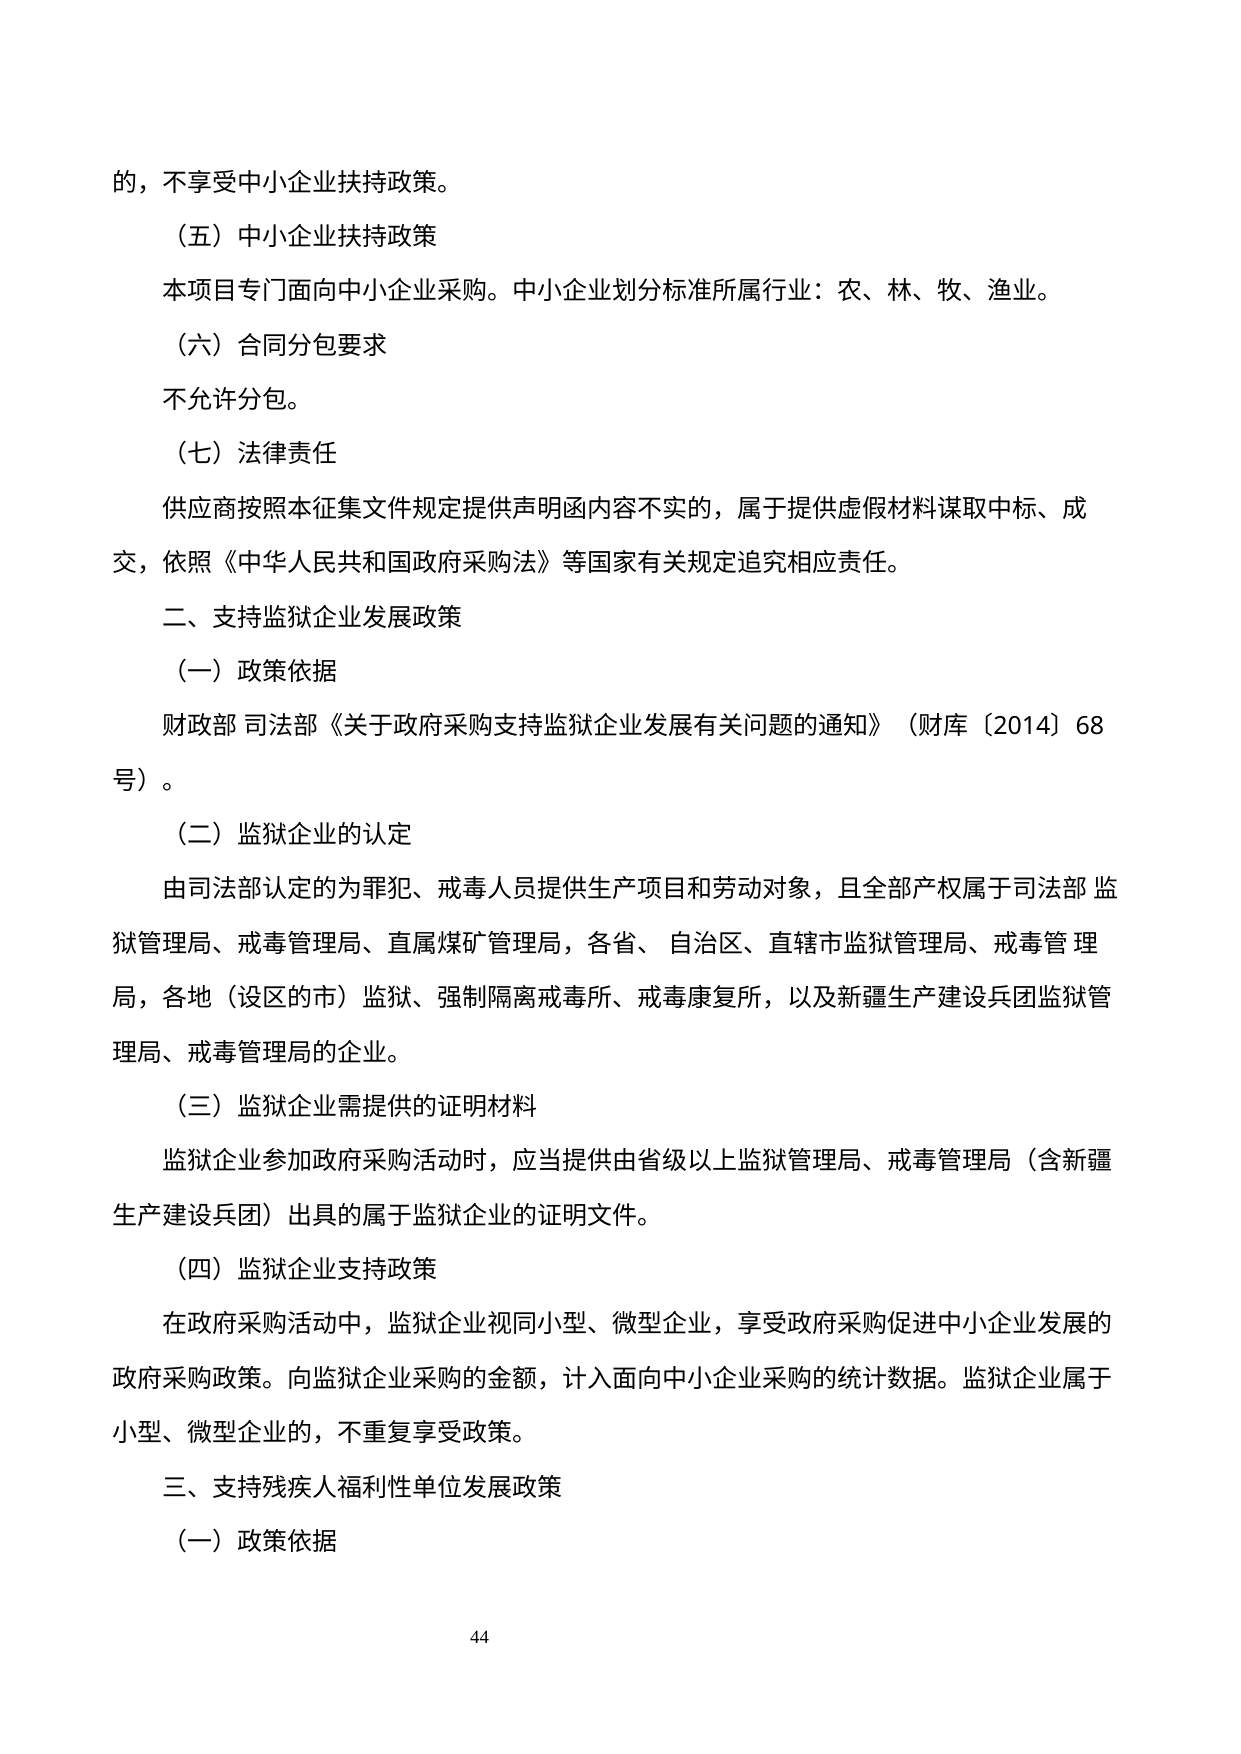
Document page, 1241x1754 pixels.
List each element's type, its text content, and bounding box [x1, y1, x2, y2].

text （一）政策依据 [112, 1521, 1128, 1558]
text 三、支持残疾人福利性单位发展政策 [112, 1467, 1128, 1503]
text （六）合同分包要求 [112, 325, 1128, 361]
text 财政部 司法部《关于政府采购支持监狱企业发展有关问题的通知》（财库〔2014〕68号）。 [112, 706, 1128, 796]
text 监狱企业参加政府采购活动时，应当提供由省级以上监狱管理局、戒毒管理局（含新疆生产建设兵团）出具的属于监狱企业的证明文件。 [112, 1141, 1128, 1231]
text 供应商按照本征集文件规定提供声明函内容不实的，属于提供虚假材料谋取中标、成交，依照《中华人民共和国政府采购法》等国家有关规定追究相应责任。 [112, 488, 1128, 579]
text （一）政策依据 [112, 651, 1128, 688]
text （五）中小企业扶持政策 [112, 216, 1128, 253]
text 不允许分包。 [112, 379, 1128, 416]
text （四）监狱企业支持政策 [112, 1249, 1128, 1286]
text 在政府采购活动中，监狱企业视同小型、微型企业，享受政府采购促进中小企业发展的政府采购政策。向监狱企业采购的金额，计入面向中小企业采购的统计数据。监狱企业属于小型、微型企业的，不重复享受政策。 [112, 1304, 1128, 1449]
text （七）法律责任 [112, 434, 1128, 470]
text 由司法部认定的为罪犯、戒毒人员提供生产项目和劳动对象，且全部产权属于司法部 监狱管理局、戒毒管理局、直属煤矿管理局，各省、 自治区、直辖市监狱管理局、戒毒管 理局，各地（设区的市）监狱、强制隔离戒毒所、戒毒康复所，以及新疆生产建设兵团监狱管理局、戒毒管理局的企业。 [112, 869, 1128, 1068]
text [112, 162, 1128, 198]
text （三）监狱企业需提供的证明材料 [112, 1086, 1128, 1123]
text 二、支持监狱企业发展政策 [112, 597, 1128, 633]
text 本项目专门面向中小企业采购。中小企业划分标准所属行业：农、林、牧、渔业。 [112, 271, 1128, 307]
text （二）监狱企业的认定 [112, 814, 1128, 851]
